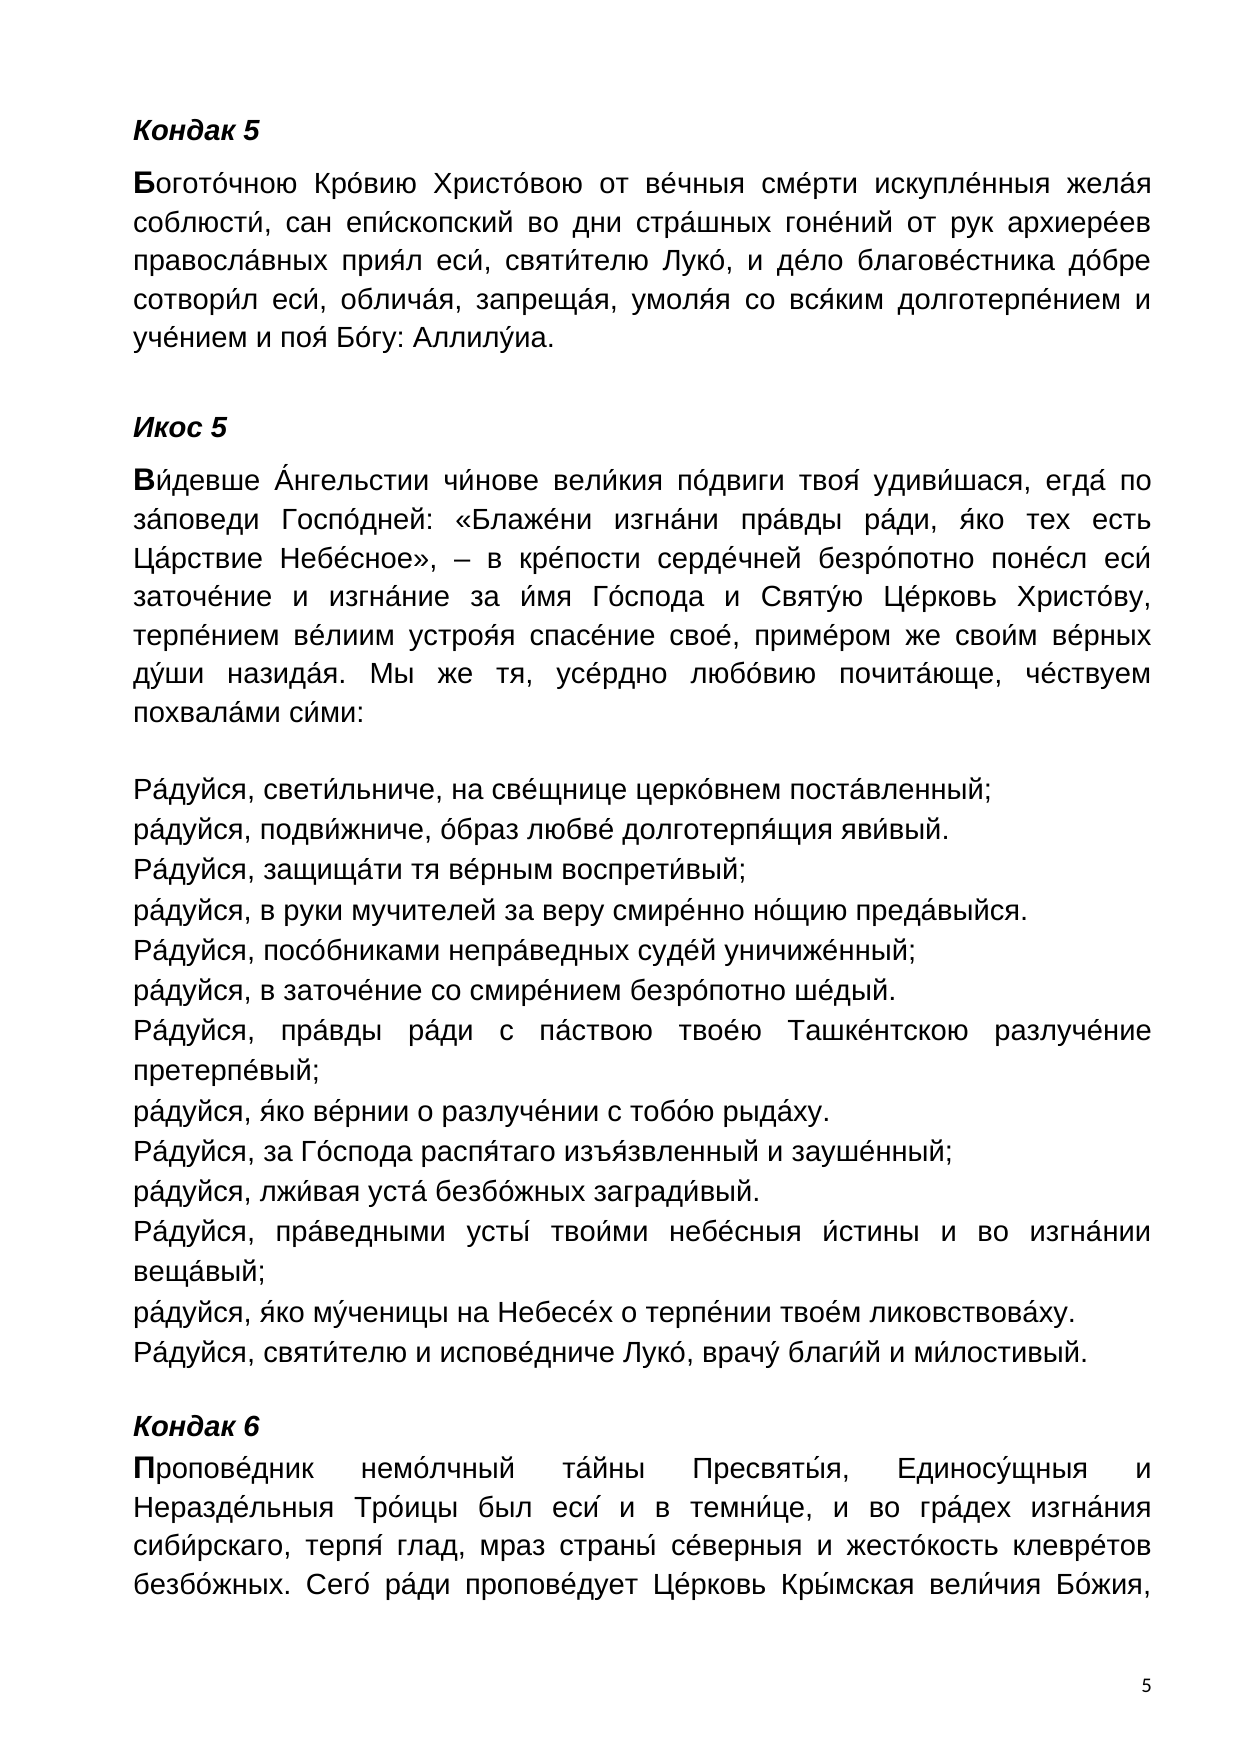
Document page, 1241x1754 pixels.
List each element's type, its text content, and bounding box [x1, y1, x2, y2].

text Кондак 5 [133, 113, 1152, 146]
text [133, 1449, 1152, 1600]
text Богото́чною Кро́вию Христо́вою от ве́чныя сме́рти искупле́нныя жела́я соблюсти́, сан епи́скопский во дни стра́шных гоне́ний от рук архиере́ев правосла́вных прия́л еси́, святи́телю Луко́, и де́ло благове́стника до́бре сотвори́л еси́, облича́я, запреща́я, умоля́я со вся́ким долготерпе́нием и уче́нием и поя́ Бо́гу: Аллилу́иа. [133, 164, 1152, 354]
text Ра́дуйся, пра́вды ра́ди с па́ствою твое́ю Ташке́нтскою разлуче́ние претерпе́вый; [133, 1013, 1152, 1087]
text Ра́дуйся, пра́ведными усты́ твои́ми небе́сныя и́стины и во изгна́нии веща́вый; [133, 1214, 1152, 1288]
text Ра́дуйся, свети́льниче, на све́щнице церко́внем поста́вленный; [133, 772, 1152, 805]
text Кондак 6 [133, 1408, 1152, 1442]
text ра́дуйся, я́ко ве́рнии о разлуче́нии с тобо́ю рыда́ху. [133, 1093, 1152, 1127]
text Ра́дуйся, святи́телю и испове́дниче Луко́, врачу́ благи́й и ми́лостивый. [133, 1335, 1152, 1368]
text Икос 5 [133, 410, 1152, 444]
text Ра́дуйся, посо́бниками непра́ведных суде́й уничиже́нный; [133, 933, 1152, 966]
text Ра́дуйся, за Го́спода распя́таго изъя́звленный и зауше́нный; [133, 1134, 1152, 1167]
text Ви́девше А́нгельстии чи́нове вели́кия по́двиги твоя́ удиви́шася, егда́ по за́поведи Госпо́дней: «Блаже́ни изгна́ни пра́вды ра́ди, я́ко тех есть Ца́рствие Небе́сное», – в кре́пости серде́чней безро́потно поне́сл еси́ заточе́ние и изгна́ние за и́мя Го́спода и Святу́ю Це́рковь Христо́ву, терпе́нием ве́лиим устроя́я спасе́ние свое́, приме́ром же свои́м ве́рных ду́ши назида́я. Мы же тя, усе́рдно любо́вию почита́юще, че́ствуем похвала́ми си́ми: [133, 461, 1152, 728]
text ра́дуйся, в заточе́ние со смире́нием безро́потно ше́дый. [133, 973, 1152, 1006]
text ра́дуйся, подви́жниче, о́браз любве́ долготерпя́щия яви́вый. [133, 812, 1152, 846]
text ра́дуйся, я́ко му́ченицы на Небесе́х о терпе́нии твое́м ликовствова́ху. [133, 1294, 1152, 1328]
text ра́дуйся, лжи́вая уста́ безбо́жных загради́вый. [133, 1174, 1152, 1207]
text Ра́дуйся, защища́ти тя ве́рным воспрети́вый; [133, 852, 1152, 886]
text ра́дуйся, в руки мучителей за веру смире́нно но́щию преда́выйся. [133, 892, 1152, 926]
